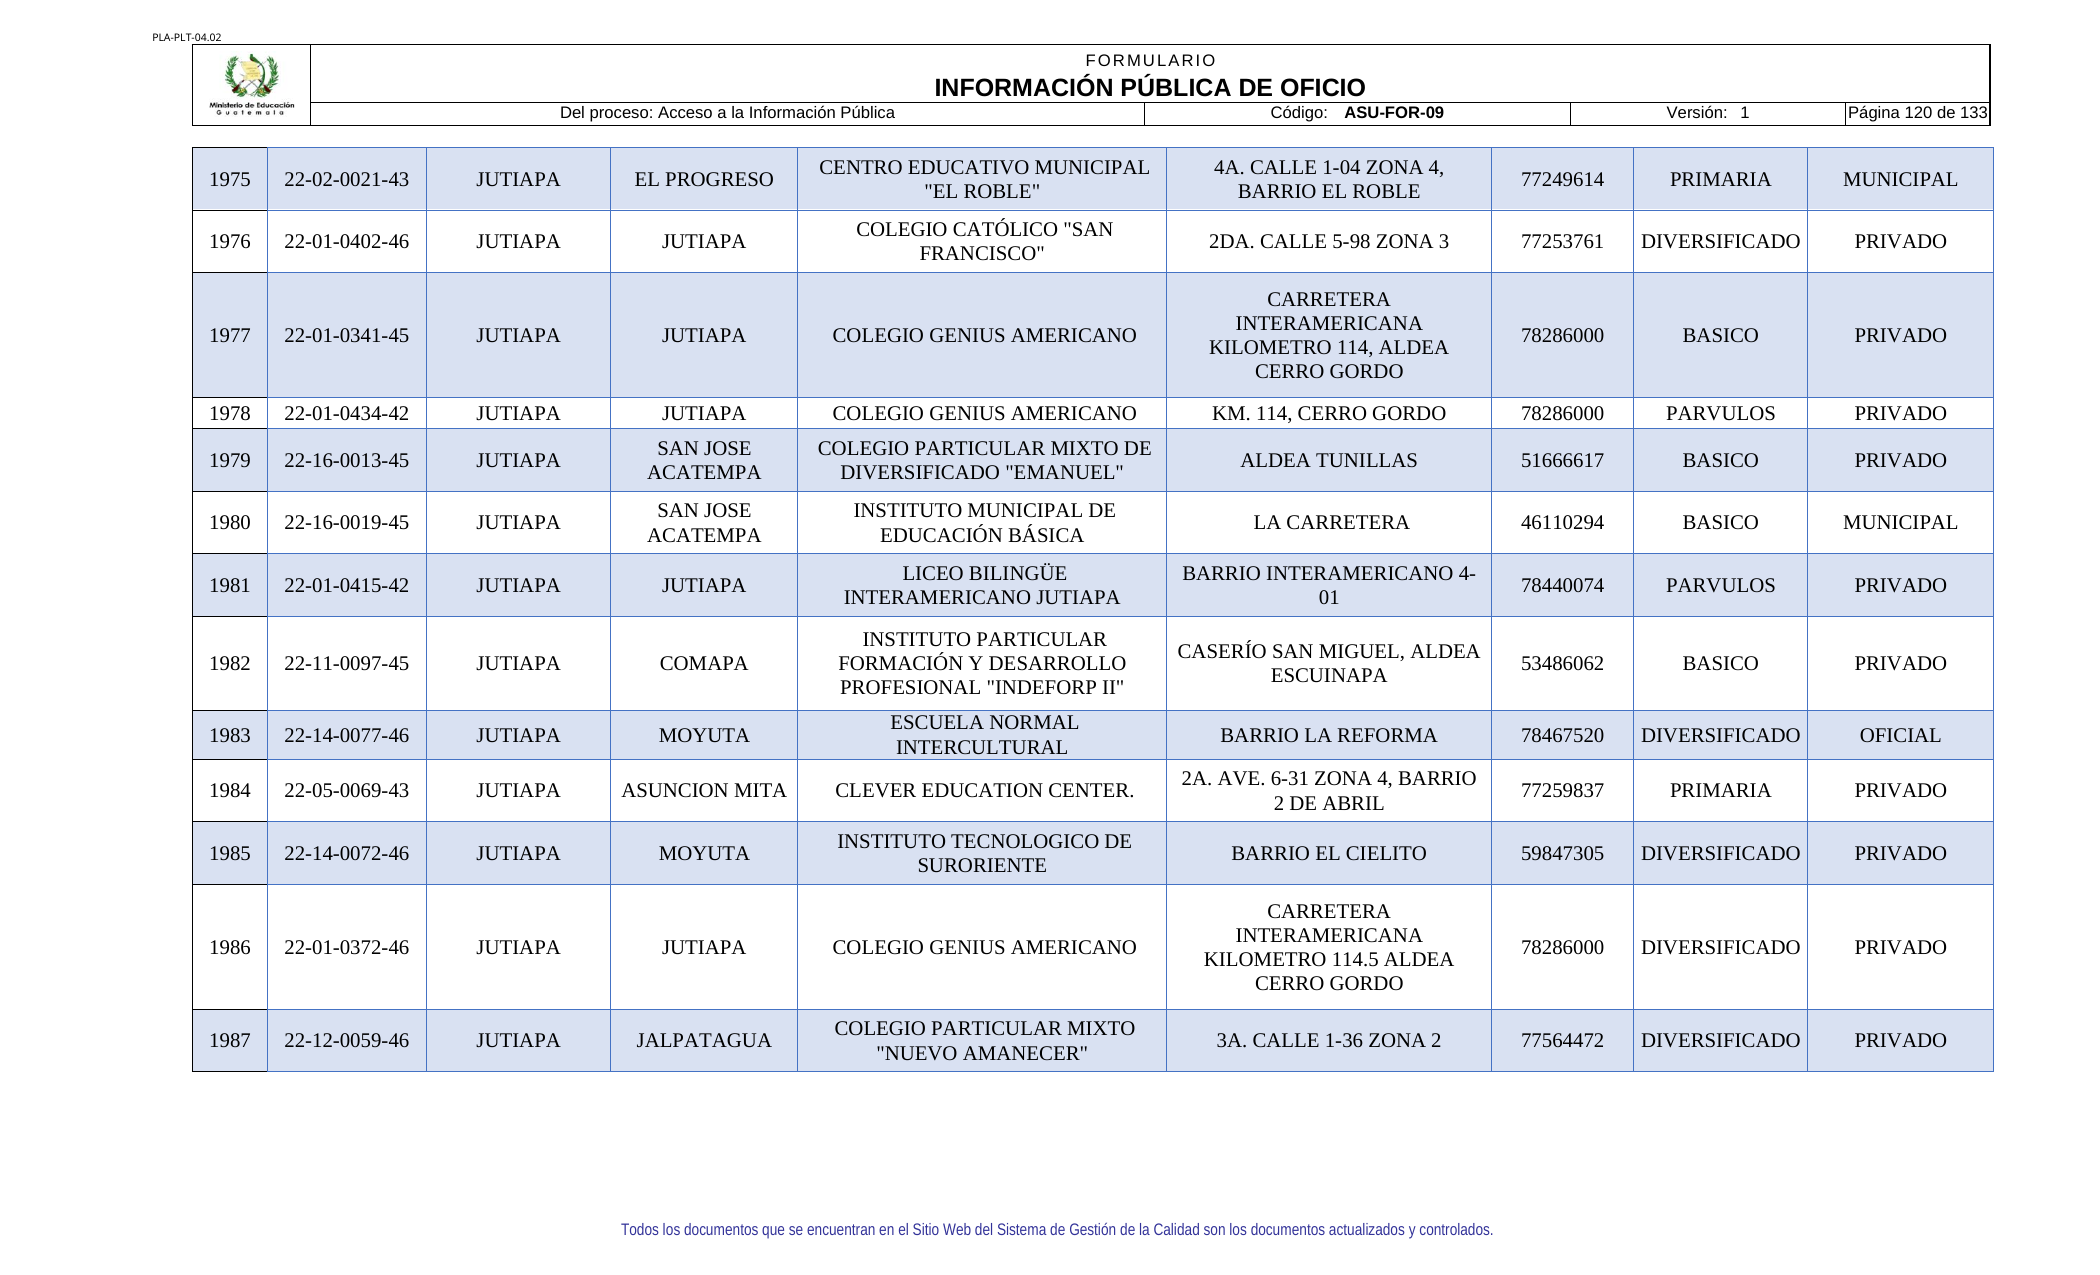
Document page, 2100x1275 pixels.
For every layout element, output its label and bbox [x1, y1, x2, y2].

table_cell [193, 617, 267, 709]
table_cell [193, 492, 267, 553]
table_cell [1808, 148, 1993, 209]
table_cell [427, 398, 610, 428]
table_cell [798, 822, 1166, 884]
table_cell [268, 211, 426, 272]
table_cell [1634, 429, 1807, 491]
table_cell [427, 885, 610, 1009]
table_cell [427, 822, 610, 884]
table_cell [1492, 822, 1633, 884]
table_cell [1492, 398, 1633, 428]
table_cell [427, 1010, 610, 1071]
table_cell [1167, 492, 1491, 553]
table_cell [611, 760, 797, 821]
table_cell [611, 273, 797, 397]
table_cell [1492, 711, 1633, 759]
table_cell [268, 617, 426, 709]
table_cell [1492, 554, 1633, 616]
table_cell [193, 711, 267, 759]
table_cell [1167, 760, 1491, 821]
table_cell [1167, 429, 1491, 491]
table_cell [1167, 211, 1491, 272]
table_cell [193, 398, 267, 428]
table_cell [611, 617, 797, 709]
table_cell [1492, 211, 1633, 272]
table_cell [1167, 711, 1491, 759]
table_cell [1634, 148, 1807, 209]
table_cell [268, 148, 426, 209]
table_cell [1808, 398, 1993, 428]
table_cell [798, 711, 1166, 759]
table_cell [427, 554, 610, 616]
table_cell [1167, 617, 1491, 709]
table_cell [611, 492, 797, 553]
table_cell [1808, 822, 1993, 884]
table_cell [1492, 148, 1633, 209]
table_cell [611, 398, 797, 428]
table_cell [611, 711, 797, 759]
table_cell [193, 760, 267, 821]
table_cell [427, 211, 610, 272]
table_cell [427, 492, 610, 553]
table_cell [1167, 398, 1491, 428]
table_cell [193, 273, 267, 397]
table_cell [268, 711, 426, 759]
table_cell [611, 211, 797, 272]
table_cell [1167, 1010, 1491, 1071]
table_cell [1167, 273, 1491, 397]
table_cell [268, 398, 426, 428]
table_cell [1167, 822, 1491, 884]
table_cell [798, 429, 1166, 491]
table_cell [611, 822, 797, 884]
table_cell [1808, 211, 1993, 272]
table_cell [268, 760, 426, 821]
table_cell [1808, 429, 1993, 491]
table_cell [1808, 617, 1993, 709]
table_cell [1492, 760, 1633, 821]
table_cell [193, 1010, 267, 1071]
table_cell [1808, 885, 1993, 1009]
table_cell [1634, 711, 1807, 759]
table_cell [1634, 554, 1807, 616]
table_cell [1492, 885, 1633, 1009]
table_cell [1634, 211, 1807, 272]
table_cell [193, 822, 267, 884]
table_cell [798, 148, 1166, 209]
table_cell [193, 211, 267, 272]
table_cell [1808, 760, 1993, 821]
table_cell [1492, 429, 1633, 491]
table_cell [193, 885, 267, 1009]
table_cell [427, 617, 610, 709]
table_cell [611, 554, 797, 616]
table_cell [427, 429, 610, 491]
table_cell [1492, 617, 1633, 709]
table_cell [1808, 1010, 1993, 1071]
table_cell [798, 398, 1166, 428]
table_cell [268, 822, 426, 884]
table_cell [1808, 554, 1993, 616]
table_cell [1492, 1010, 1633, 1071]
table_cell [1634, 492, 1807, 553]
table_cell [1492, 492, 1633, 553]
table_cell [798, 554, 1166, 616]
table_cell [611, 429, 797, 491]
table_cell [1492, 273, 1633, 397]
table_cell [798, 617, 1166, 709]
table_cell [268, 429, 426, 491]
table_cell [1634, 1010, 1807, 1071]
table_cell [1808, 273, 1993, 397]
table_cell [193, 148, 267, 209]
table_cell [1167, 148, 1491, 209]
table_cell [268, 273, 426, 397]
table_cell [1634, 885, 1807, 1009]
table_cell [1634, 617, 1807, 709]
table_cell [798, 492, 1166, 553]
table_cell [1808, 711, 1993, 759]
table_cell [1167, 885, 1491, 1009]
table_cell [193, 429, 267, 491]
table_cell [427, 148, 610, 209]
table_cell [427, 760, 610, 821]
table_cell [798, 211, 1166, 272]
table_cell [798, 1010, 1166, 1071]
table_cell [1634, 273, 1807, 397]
picture [208, 51, 295, 117]
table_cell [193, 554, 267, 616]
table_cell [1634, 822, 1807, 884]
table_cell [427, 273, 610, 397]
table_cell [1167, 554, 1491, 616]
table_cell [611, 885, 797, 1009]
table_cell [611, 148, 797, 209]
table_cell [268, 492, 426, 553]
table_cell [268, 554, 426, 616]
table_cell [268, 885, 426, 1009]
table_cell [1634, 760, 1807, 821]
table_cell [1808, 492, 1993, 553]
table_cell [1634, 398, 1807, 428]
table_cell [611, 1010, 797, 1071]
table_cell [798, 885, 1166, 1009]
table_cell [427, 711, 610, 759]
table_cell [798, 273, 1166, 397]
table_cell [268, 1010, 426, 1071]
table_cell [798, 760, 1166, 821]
